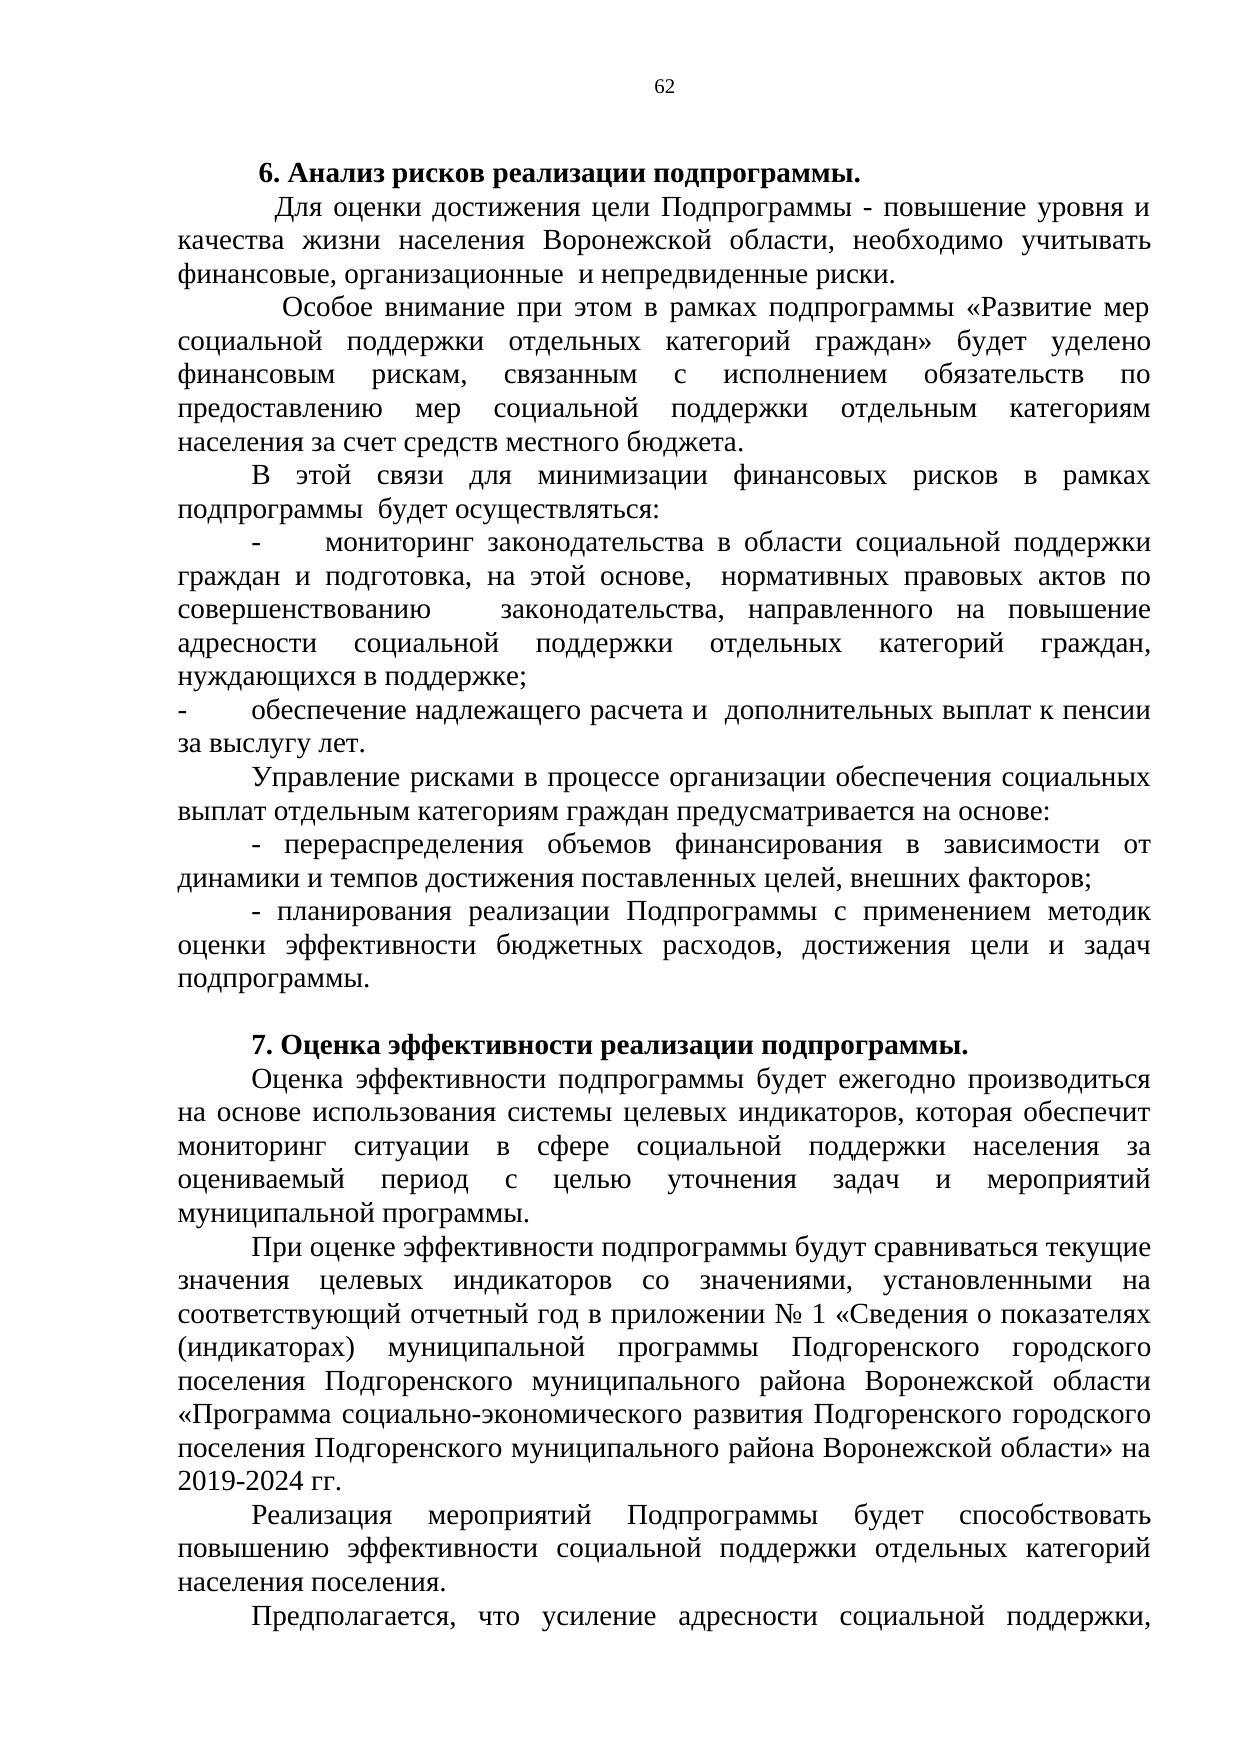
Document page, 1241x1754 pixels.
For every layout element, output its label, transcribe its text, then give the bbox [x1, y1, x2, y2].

text - перераспределения объемов финансирования в зависимости от динамики и темпов достижения поставленных целей, внешних факторов; [177, 826, 1152, 893]
text - обеспечение надлежащего расчета и дополнительных выплат к пенсии за выслугу лет. [177, 692, 1152, 759]
text Реализация мероприятий Подпрограммы будет способствовать повышению эффективности социальной поддержки отдельных категорий населения поселения. [177, 1497, 1152, 1598]
text 7. Оценка эффективности реализации подпрограммы. [177, 1027, 1152, 1061]
text Оценка эффективности подпрограммы будет ежегодно производиться на основе использования системы целевых индикаторов, которая обеспечит мониторинг ситуации в сфере социальной поддержки населения за оцениваемый период с целью уточнения задач и мероприятий муниципальной программы. [177, 1061, 1152, 1229]
text При оценке эффективности подпрограммы будут сравниваться текущие значения целевых индикаторов со значениями, установленными на соответствующий отчетный год в приложении № 1 «Сведения о показателях (индикаторах) муниципальной программы Подгоренского городского поселения Подгоренского муниципального района Воронежской области «Программа социально-экономического развития Подгоренского городского поселения Подгоренского муниципального района Воронежской области» на 2019-2024 гг. [177, 1229, 1152, 1497]
text 6. Анализ рисков реализации подпрограммы. [177, 155, 1152, 189]
text В этой связи для минимизации финансовых рисков в рамках подпрограммы будет осуществляться: [177, 457, 1152, 524]
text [177, 1598, 1152, 1631]
text Для оценки достижения цели Подпрограммы - повышение уровня и качества жизни населения Воронежской области, необходимо учитывать финансовые, организационные и непредвиденные риски. [177, 189, 1152, 289]
text Управление рисками в процессе организации обеспечения социальных выплат отдельным категориям граждан предусматривается на основе: [177, 759, 1152, 826]
text - мониторинг законодательства в области социальной поддержки граждан и подготовка, на этой основе, нормативных правовых актов по совершенствованию законодательства, направленного на повышение адресности социальной поддержки отдельных категорий граждан, нуждающихся в поддержке; [177, 524, 1152, 692]
text Особое внимание при этом в рамках подпрограммы «Развитие мер социальной поддержки отдельных категорий граждан» будет уделено финансовым рискам, связанным с исполнением обязательств по предоставлению мер социальной поддержки отдельным категориям населения за счет средств местного бюджета. [177, 289, 1152, 457]
text - планирования реализации Подпрограммы с применением методик оценки эффективности бюджетных расходов, достижения цели и задач подпрограммы. [177, 893, 1152, 994]
